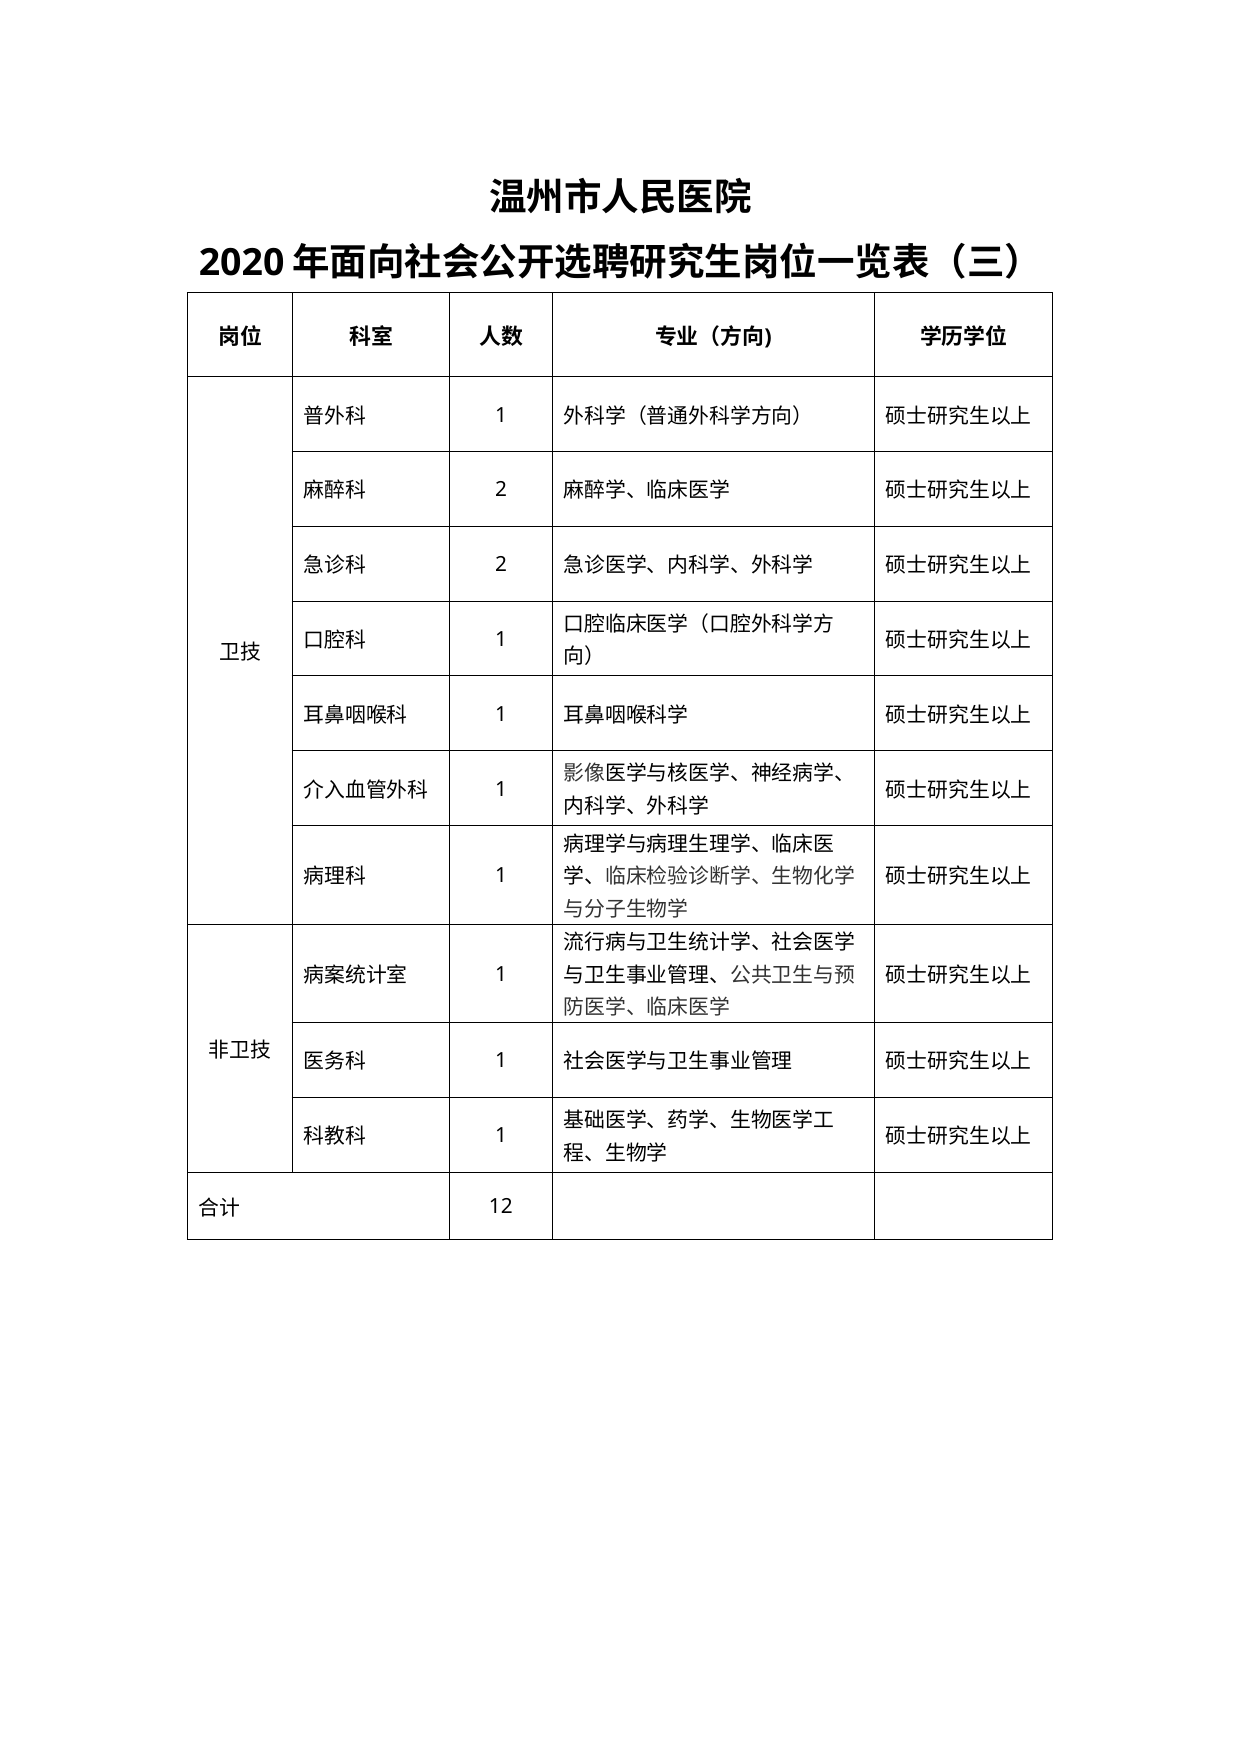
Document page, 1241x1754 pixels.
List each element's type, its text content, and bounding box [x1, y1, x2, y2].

table_cell 流行病与卫生统计学、社会医学与卫生事业管理、公共卫生与预防医学、临床医学 [553, 925, 874, 1022]
table_cell 普外科 [293, 377, 449, 451]
table_cell 硕士研究生以上 [875, 1023, 1052, 1097]
table_cell 影像医学与核医学、神经病学、内科学、外科学 [553, 751, 874, 825]
table_cell 1 [450, 602, 552, 675]
table_cell 介入血管外科 [293, 751, 449, 825]
table_cell 病理科 [293, 826, 449, 923]
table_cell 2 [450, 452, 552, 526]
table_cell 1 [450, 826, 552, 923]
table_cell 耳鼻咽喉科学 [553, 676, 874, 750]
table_cell 合计 [188, 1173, 449, 1239]
table_cell 医务科 [293, 1023, 449, 1097]
table_cell 急诊医学、内科学、外科学 [553, 527, 874, 601]
table_cell 科教科 [293, 1098, 449, 1172]
table_cell 硕士研究生以上 [875, 676, 1052, 750]
table_header 岗位 [188, 293, 292, 376]
table_header 学历学位 [875, 293, 1052, 376]
table_cell 非卫技 [188, 925, 292, 1172]
table_cell 耳鼻咽喉科 [293, 676, 449, 750]
table_cell 1 [450, 925, 552, 1022]
table_cell 口腔临床医学（口腔外科学方向） [553, 602, 874, 675]
table_cell 硕士研究生以上 [875, 452, 1052, 526]
table_cell 麻醉学、临床医学 [553, 452, 874, 526]
table_cell 1 [450, 1023, 552, 1097]
table_cell 硕士研究生以上 [875, 925, 1052, 1022]
table_cell 基础医学、药学、生物医学工程、生物学 [553, 1098, 874, 1172]
table_cell 1 [450, 676, 552, 750]
table_header 科室 [293, 293, 449, 376]
table_cell 1 [450, 377, 552, 451]
text 2020年面向社会公开选聘研究生岗位一览表（三） [187, 227, 1053, 292]
table_header 专业（方向) [553, 293, 874, 376]
table_cell 硕士研究生以上 [875, 826, 1052, 923]
table_cell 硕士研究生以上 [875, 527, 1052, 601]
table_cell 外科学（普通外科学方向） [553, 377, 874, 451]
table_cell 卫技 [188, 377, 292, 923]
table_cell 12 [450, 1173, 552, 1239]
table_cell 1 [450, 751, 552, 825]
table_header 人数 [450, 293, 552, 376]
table_cell 病案统计室 [293, 925, 449, 1022]
table_cell 硕士研究生以上 [875, 377, 1052, 451]
table_cell 口腔科 [293, 602, 449, 675]
table_cell [875, 1173, 1052, 1239]
table_cell 急诊科 [293, 527, 449, 601]
table_cell 2 [450, 527, 552, 601]
table_cell 麻醉科 [293, 452, 449, 526]
table_cell 硕士研究生以上 [875, 1098, 1052, 1172]
text 温州市人民医院 [187, 162, 1053, 227]
table_cell 病理学与病理生理学、临床医学、临床检验诊断学、生物化学与分子生物学 [553, 826, 874, 923]
table_cell 硕士研究生以上 [875, 602, 1052, 675]
table_cell 社会医学与卫生事业管理 [553, 1023, 874, 1097]
table_cell [553, 1173, 874, 1239]
table_cell 1 [450, 1098, 552, 1172]
table_cell 硕士研究生以上 [875, 751, 1052, 825]
